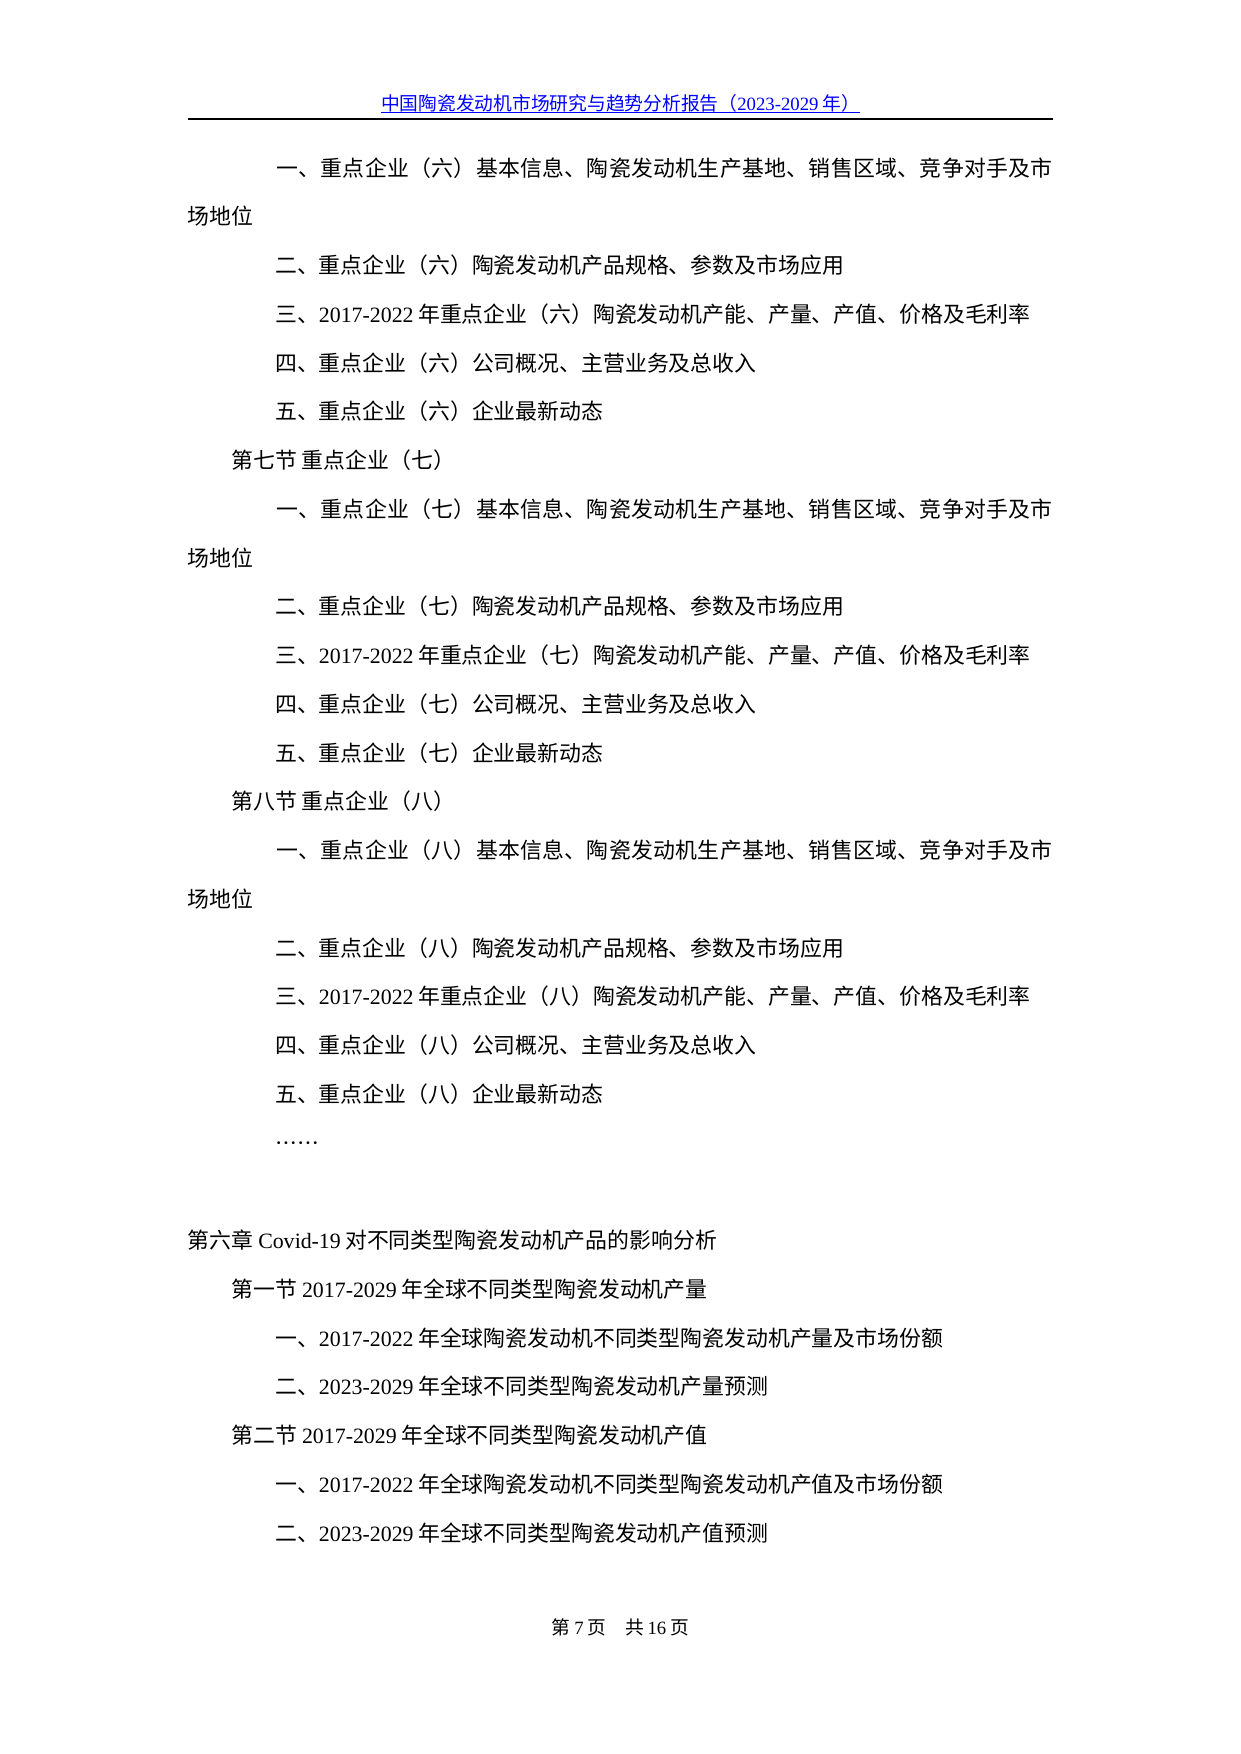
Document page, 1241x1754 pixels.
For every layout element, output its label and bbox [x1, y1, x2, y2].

text [187, 150, 1053, 1548]
